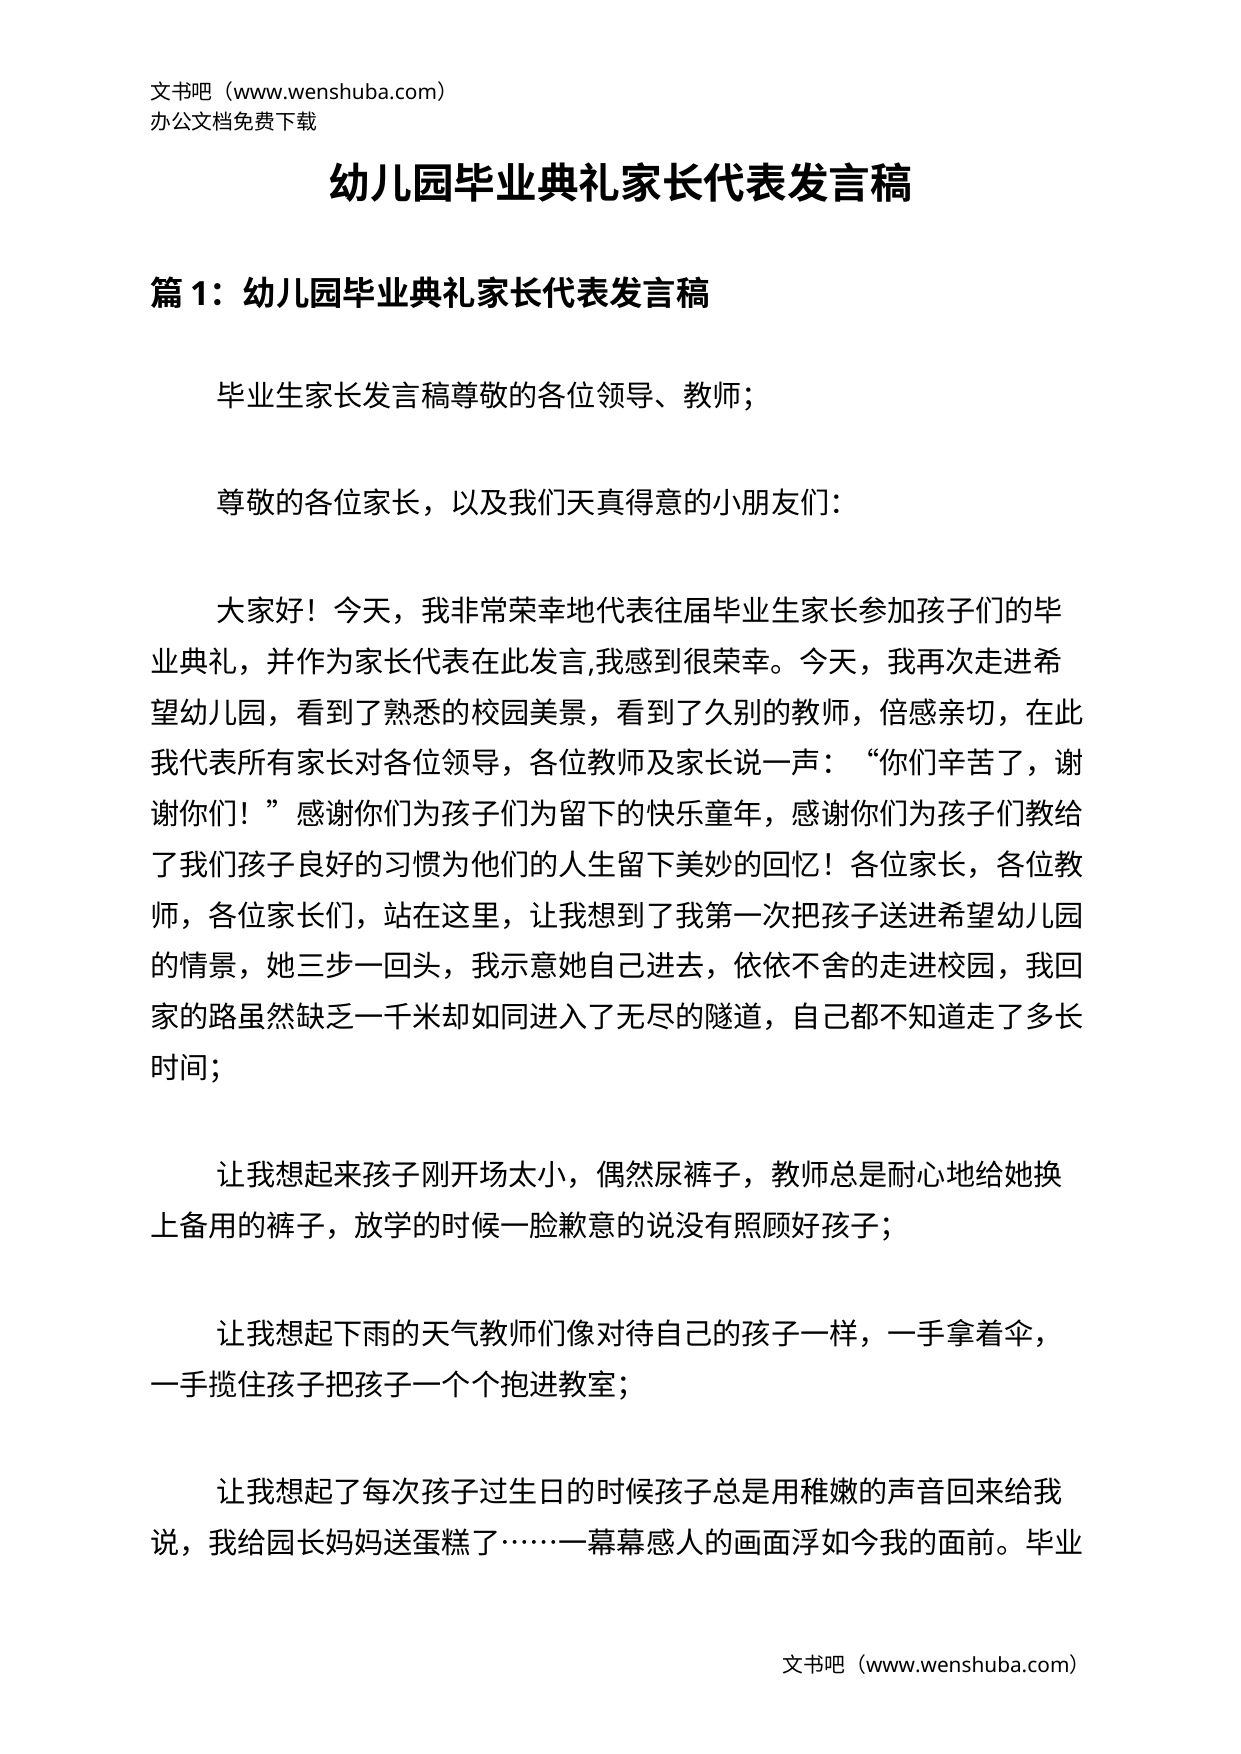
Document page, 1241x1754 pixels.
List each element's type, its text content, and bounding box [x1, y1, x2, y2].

text 让我想起来孩子刚开场太小，偶然尿裤子，教师总是耐心地给她换上备用的裤子，放学的时候一脸歉意的说没有照顾好孩子； [150, 1152, 1090, 1245]
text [150, 1469, 1090, 1562]
text 大家好！今天，我非常荣幸地代表往届毕业生家长参加孩子们的毕业典礼，并作为家长代表在此发言,我感到很荣幸。今天，我再次走进希望幼儿园，看到了熟悉的校园美景，看到了久别的教师，倍感亲切，在此我代表所有家长对各位领导，各位教师及家长说一声：“你们辛苦了，谢谢你们！”感谢你们为孩子们为留下的快乐童年，感谢你们为孩子们教给了我们孩子良好的习惯为他们的人生留下美妙的回忆！各位家长，各位教师，各位家长们，站在这里，让我想到了我第一次把孩子送进希望幼儿园的情景，她三步一回头，我示意她自己进去，依依不舍的走进校园，我回家的路虽然缺乏一千米却如同进入了无尽的隧道，自己都不知道走了多长时间； [150, 588, 1090, 1087]
subtitle 幼儿园毕业典礼家长代表发言稿 [150, 150, 1090, 210]
text 毕业生家长发言稿尊敬的各位领导、教师； [150, 372, 1090, 415]
text 尊敬的各位家长，以及我们天真得意的小朋友们： [150, 480, 1090, 522]
text 让我想起下雨的天气教师们像对待自己的孩子一样，一手拿着伞，一手揽住孩子把孩子一个个抱进教室； [150, 1310, 1090, 1403]
text 篇1：幼儿园毕业典礼家长代表发言稿 [150, 267, 1090, 316]
